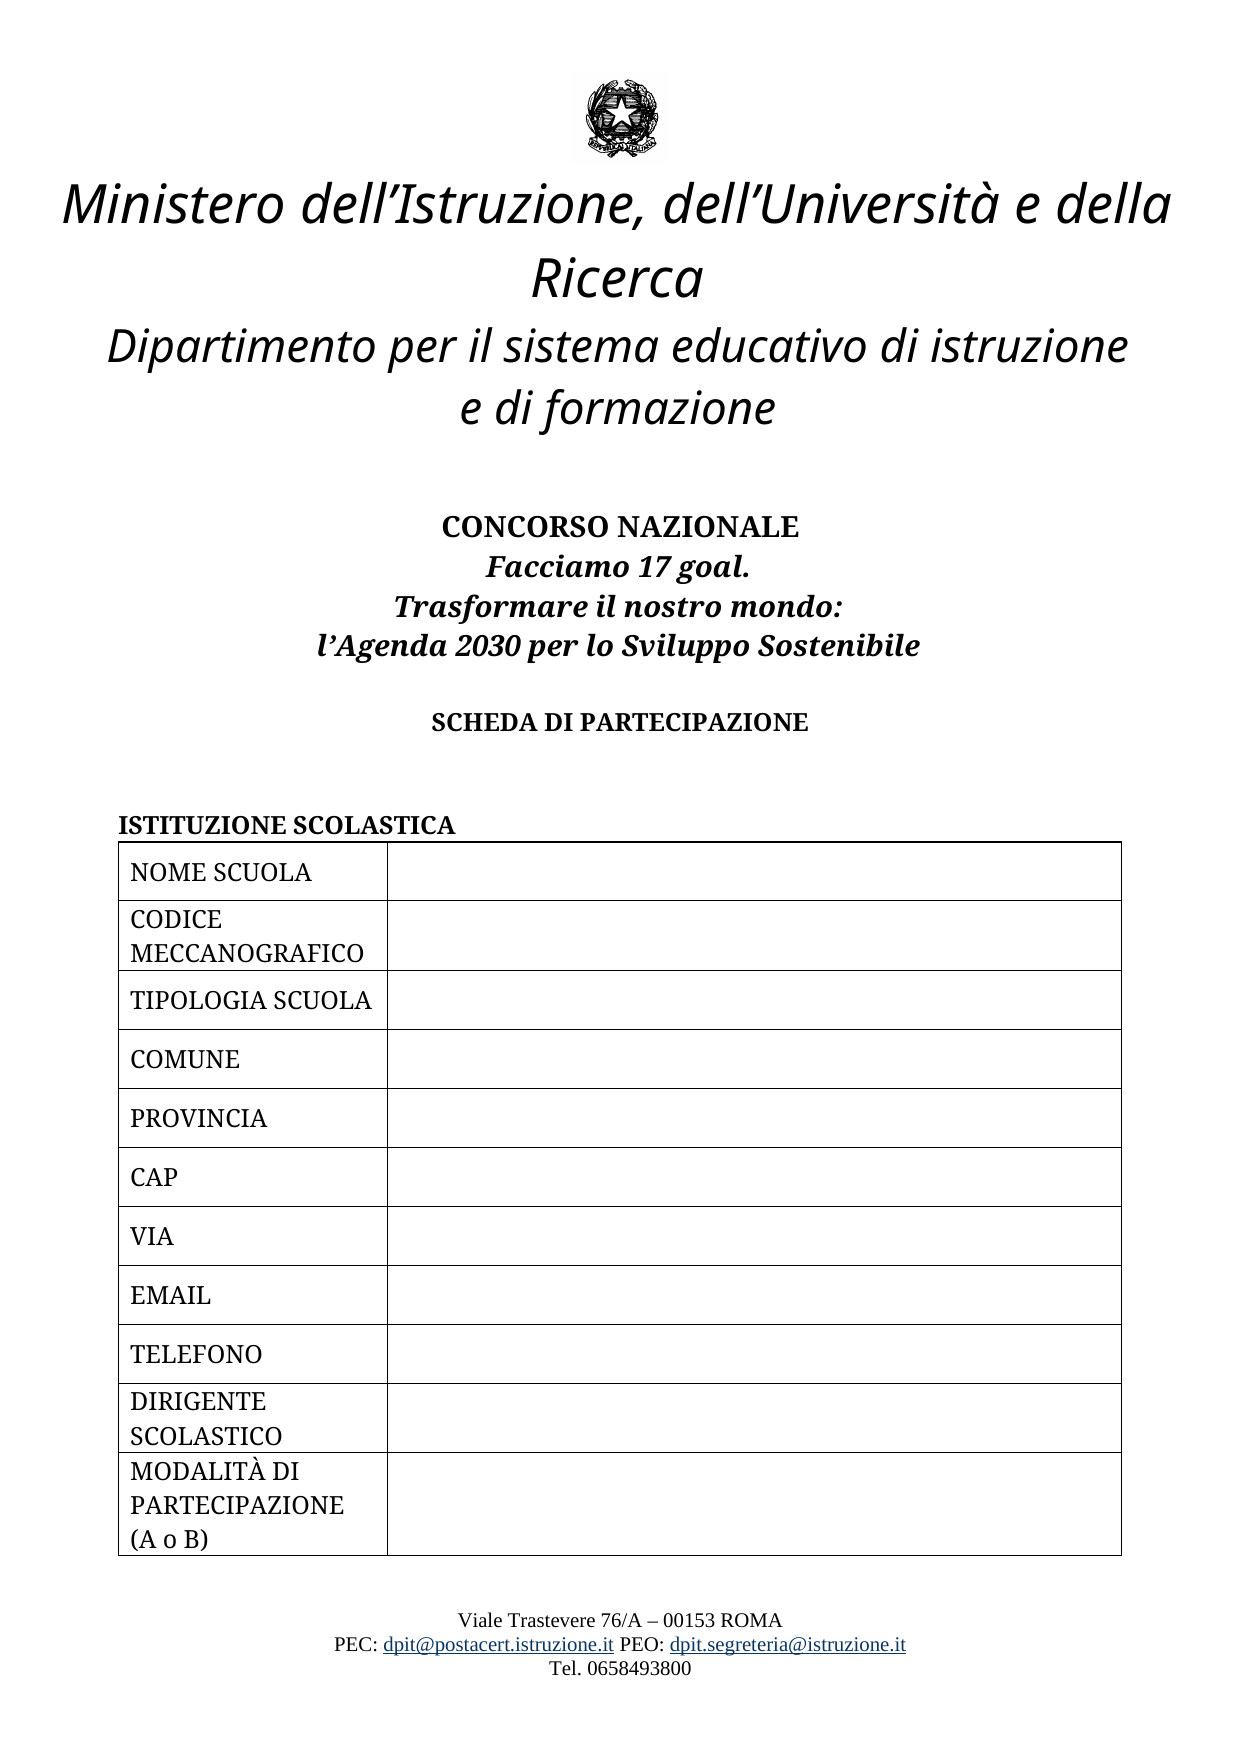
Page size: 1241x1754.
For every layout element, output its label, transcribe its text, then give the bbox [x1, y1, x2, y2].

table_cell CAP [119, 1148, 387, 1206]
table_cell [388, 1384, 1121, 1452]
table_cell [388, 1207, 1121, 1265]
table_cell MODALITÀ DI PARTECIPAZIONE (A o B) [119, 1453, 387, 1555]
table_cell [388, 1266, 1121, 1324]
text Facciamo 17 goal. [118, 546, 1122, 586]
table_cell TELEFONO [119, 1325, 387, 1383]
table_header NOME SCUOLA [119, 843, 387, 900]
table_cell [388, 1089, 1121, 1147]
table_cell CODICE MECCANOGRAFICO [119, 901, 387, 969]
table_cell PROVINCIA [119, 1089, 387, 1147]
text SCHEDA DI PARTECIPAZIONE [118, 705, 1122, 739]
table_cell EMAIL [119, 1266, 387, 1324]
picture [571, 73, 670, 166]
table_cell DIRIGENTE SCOLASTICO [119, 1384, 387, 1452]
text CONCORSO NAZIONALE [118, 507, 1122, 546]
text ISTITUZIONE SCOLASTICA [118, 807, 1122, 841]
table_cell [388, 1148, 1121, 1206]
text Trasformare il nostro mondo: [118, 586, 1122, 626]
table_cell [388, 1453, 1121, 1555]
table_cell [388, 1030, 1121, 1088]
text l’Agenda 2030 per lo Sviluppo Sostenibile [118, 626, 1122, 665]
table_cell [388, 901, 1121, 969]
table_cell [388, 1325, 1121, 1383]
table_cell [388, 971, 1121, 1029]
table_cell TIPOLOGIA SCUOLA [119, 971, 387, 1029]
table_cell VIA [119, 1207, 387, 1265]
table_cell COMUNE [119, 1030, 387, 1088]
table_header [388, 843, 1121, 900]
